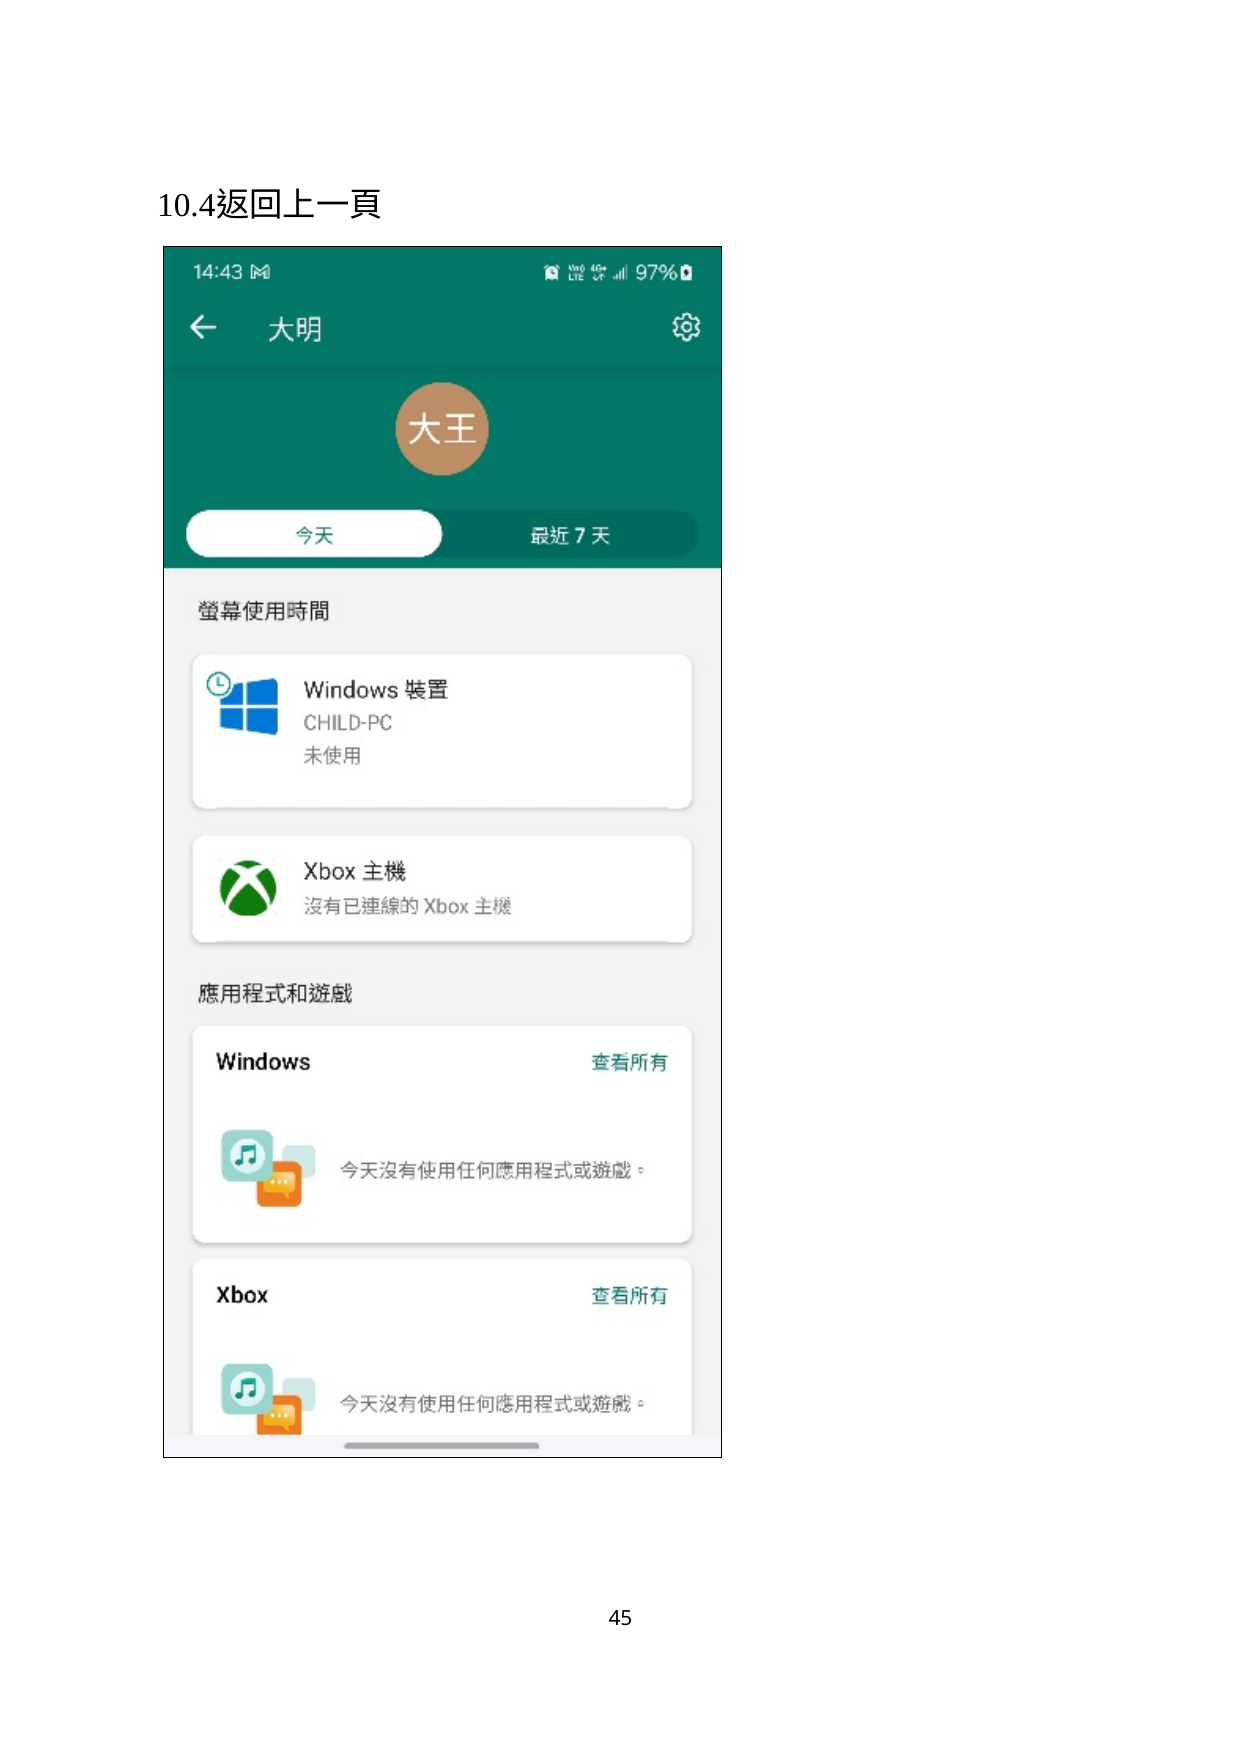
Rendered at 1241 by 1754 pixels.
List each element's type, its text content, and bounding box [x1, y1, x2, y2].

picture [164, 247, 721, 1457]
list 返回上一頁 [157, 164, 1128, 239]
